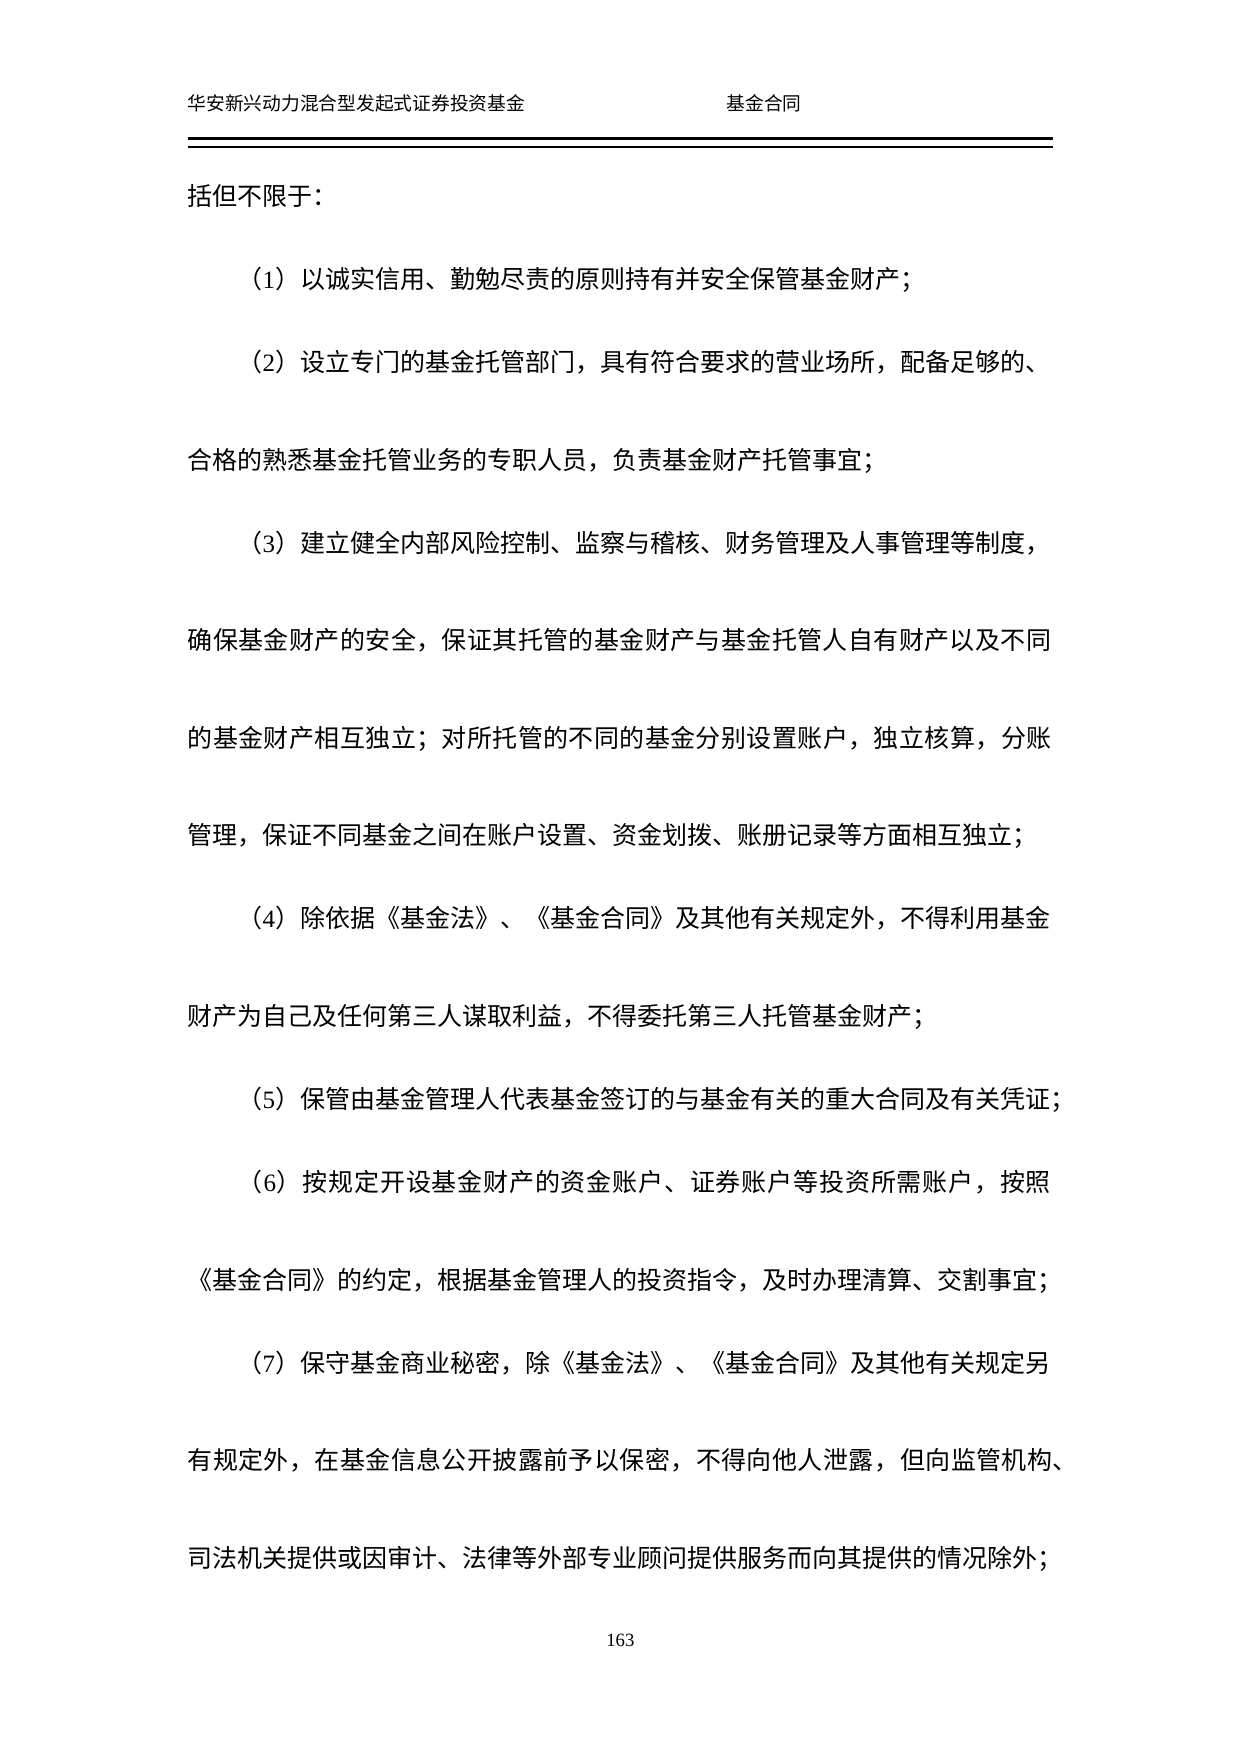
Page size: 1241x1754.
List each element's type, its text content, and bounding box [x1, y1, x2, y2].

text （3）建立健全内部风险控制、监察与稽核、财务管理及人事管理等制度，确保基金财产的安全，保证其托管的基金财产与基金托管人自有财产以及不同的基金财产相互独立；对所托管的不同的基金分别设置账户，独立核算，分账管理，保证不同基金之间在账户设置、资金划拨、账册记录等方面相互独立； [187, 509, 1053, 866]
text （7）保守基金商业秘密，除《基金法》、《基金合同》及其他有关规定另有规定外，在基金信息公开披露前予以保密，不得向他人泄露，但向监管机构、司法机关提供或因审计、法律等外部专业顾问提供服务而向其提供的情况除外； [187, 1329, 1053, 1589]
text （5）保管由基金管理人代表基金签订的与基金有关的重大合同及有关凭证； [187, 1065, 1053, 1130]
text （4）除依据《基金法》、《基金合同》及其他有关规定外，不得利用基金财产为自己及任何第三人谋取利益，不得委托第三人托管基金财产； [187, 884, 1053, 1047]
text （2）设立专门的基金托管部门，具有符合要求的营业场所，配备足够的、合格的熟悉基金托管业务的专职人员，负责基金财产托管事宜； [187, 328, 1053, 491]
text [187, 162, 1053, 227]
text （1）以诚实信用、勤勉尽责的原则持有并安全保管基金财产； [187, 245, 1053, 310]
text （6）按规定开设基金财产的资金账户、证券账户等投资所需账户，按照《基金合同》的约定，根据基金管理人的投资指令，及时办理清算、交割事宜； [187, 1148, 1053, 1311]
